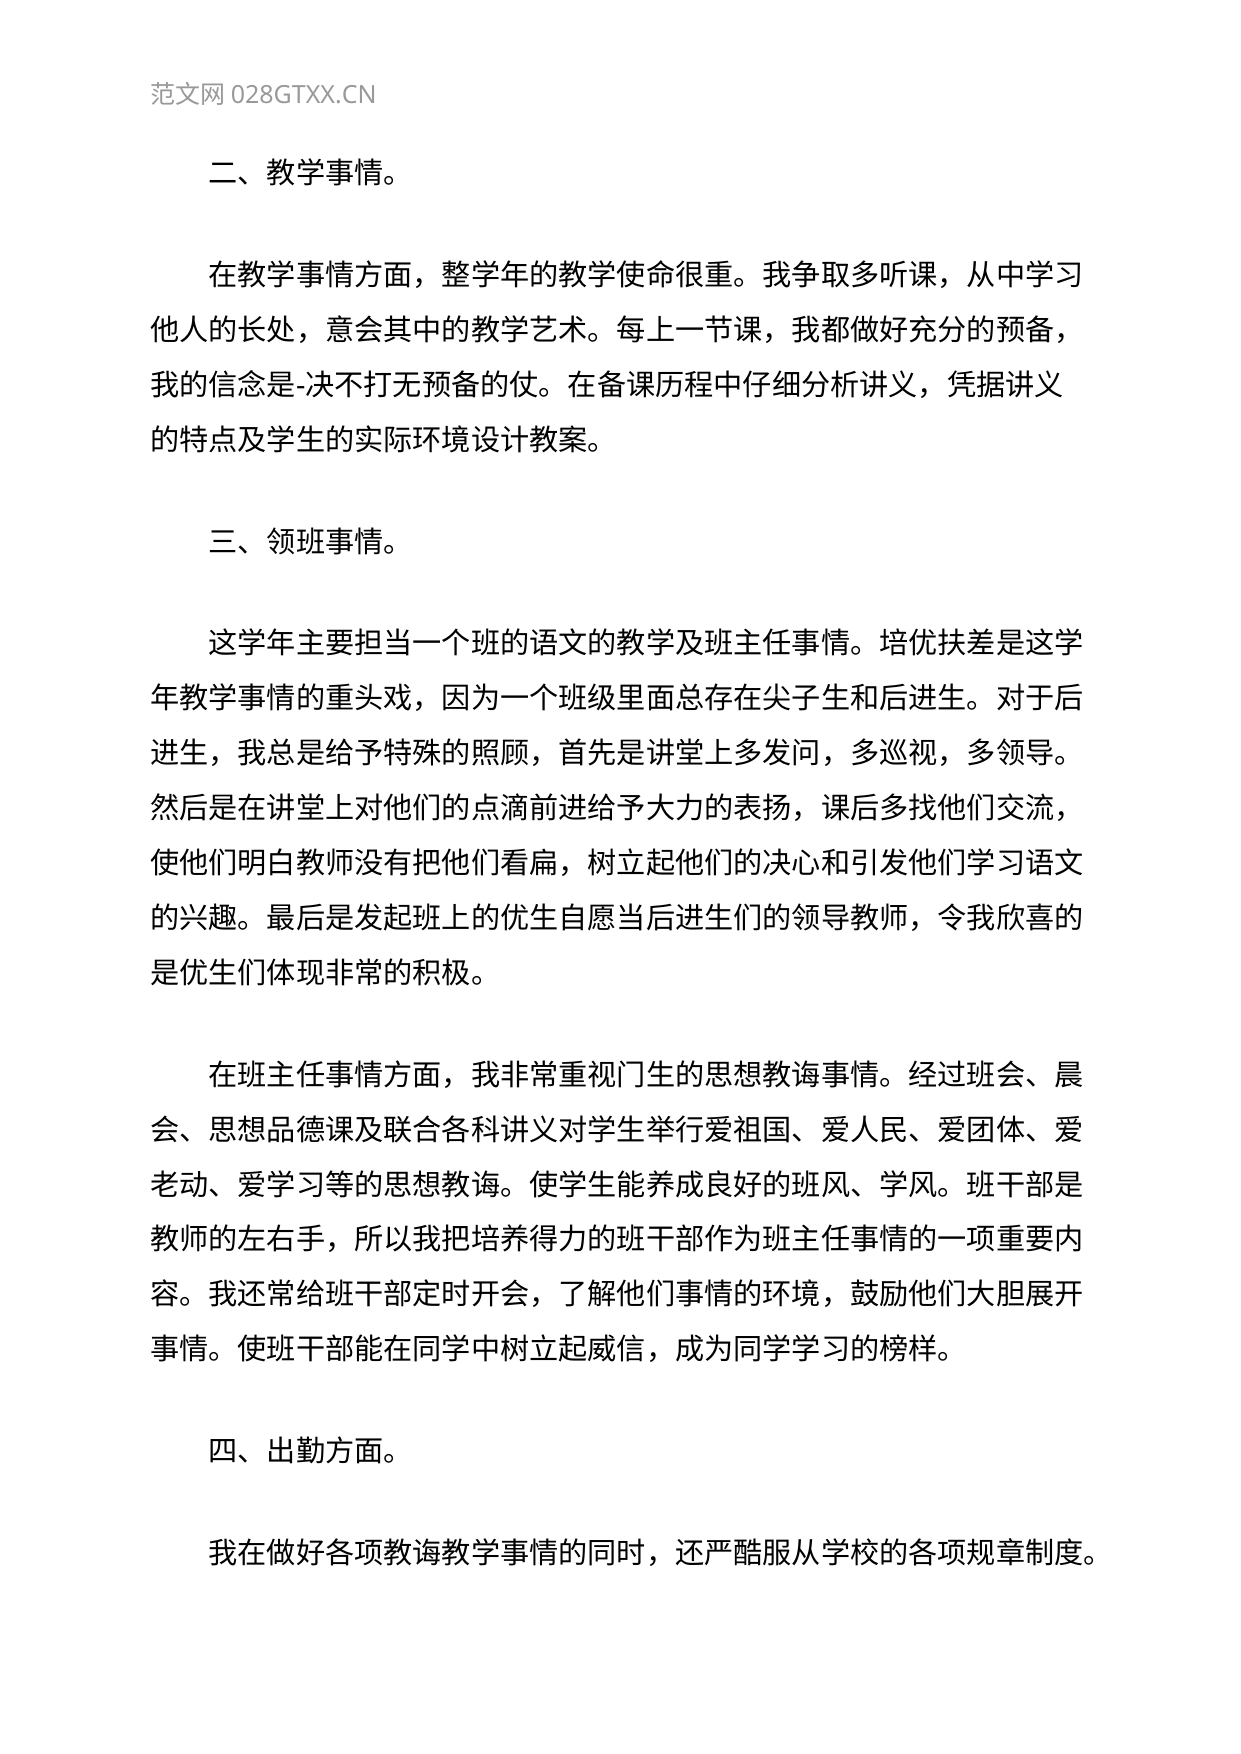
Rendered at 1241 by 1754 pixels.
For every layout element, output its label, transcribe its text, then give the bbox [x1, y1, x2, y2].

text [150, 1529, 1090, 1572]
text 在班主任事情方面，我非常重视门生的思想教诲事情。经过班会、晨会、思想品德课及联合各科讲义对学生举行爱祖国、爱人民、爱团体、爱老动、爱学习等的思想教诲。使学生能养成良好的班风、学风。班干部是教师的左右手，所以我把培养得力的班干部作为班主任事情的一项重要内容。我还常给班干部定时开会，了解他们事情的环境，鼓励他们大胆展开事情。使班干部能在同学中树立起威信，成为同学学习的榜样。 [150, 1051, 1090, 1368]
text 在教学事情方面，整学年的教学使命很重。我争取多听课，从中学习他人的长处，意会其中的教学艺术。每上一节课，我都做好充分的预备，我的信念是-决不打无预备的仗。在备课历程中仔细分析讲义，凭据讲义的特点及学生的实际环境设计教案。 [150, 252, 1090, 459]
text 这学年主要担当一个班的语文的教学及班主任事情。培优扶差是这学年教学事情的重头戏，因为一个班级里面总存在尖子生和后进生。对于后进生，我总是给予特殊的照顾，首先是讲堂上多发问，多巡视，多领导。然后是在讲堂上对他们的点滴前进给予大力的表扬，课后多找他们交流，使他们明白教师没有把他们看扁，树立起他们的决心和引发他们学习语文的兴趣。最后是发起班上的优生自愿当后进生们的领导教师，令我欣喜的是优生们体现非常的积极。 [150, 620, 1090, 992]
text 三、领班事情。 [150, 518, 1090, 561]
text 四、出勤方面。 [150, 1427, 1090, 1470]
text 二、教学事情。 [150, 150, 1090, 192]
